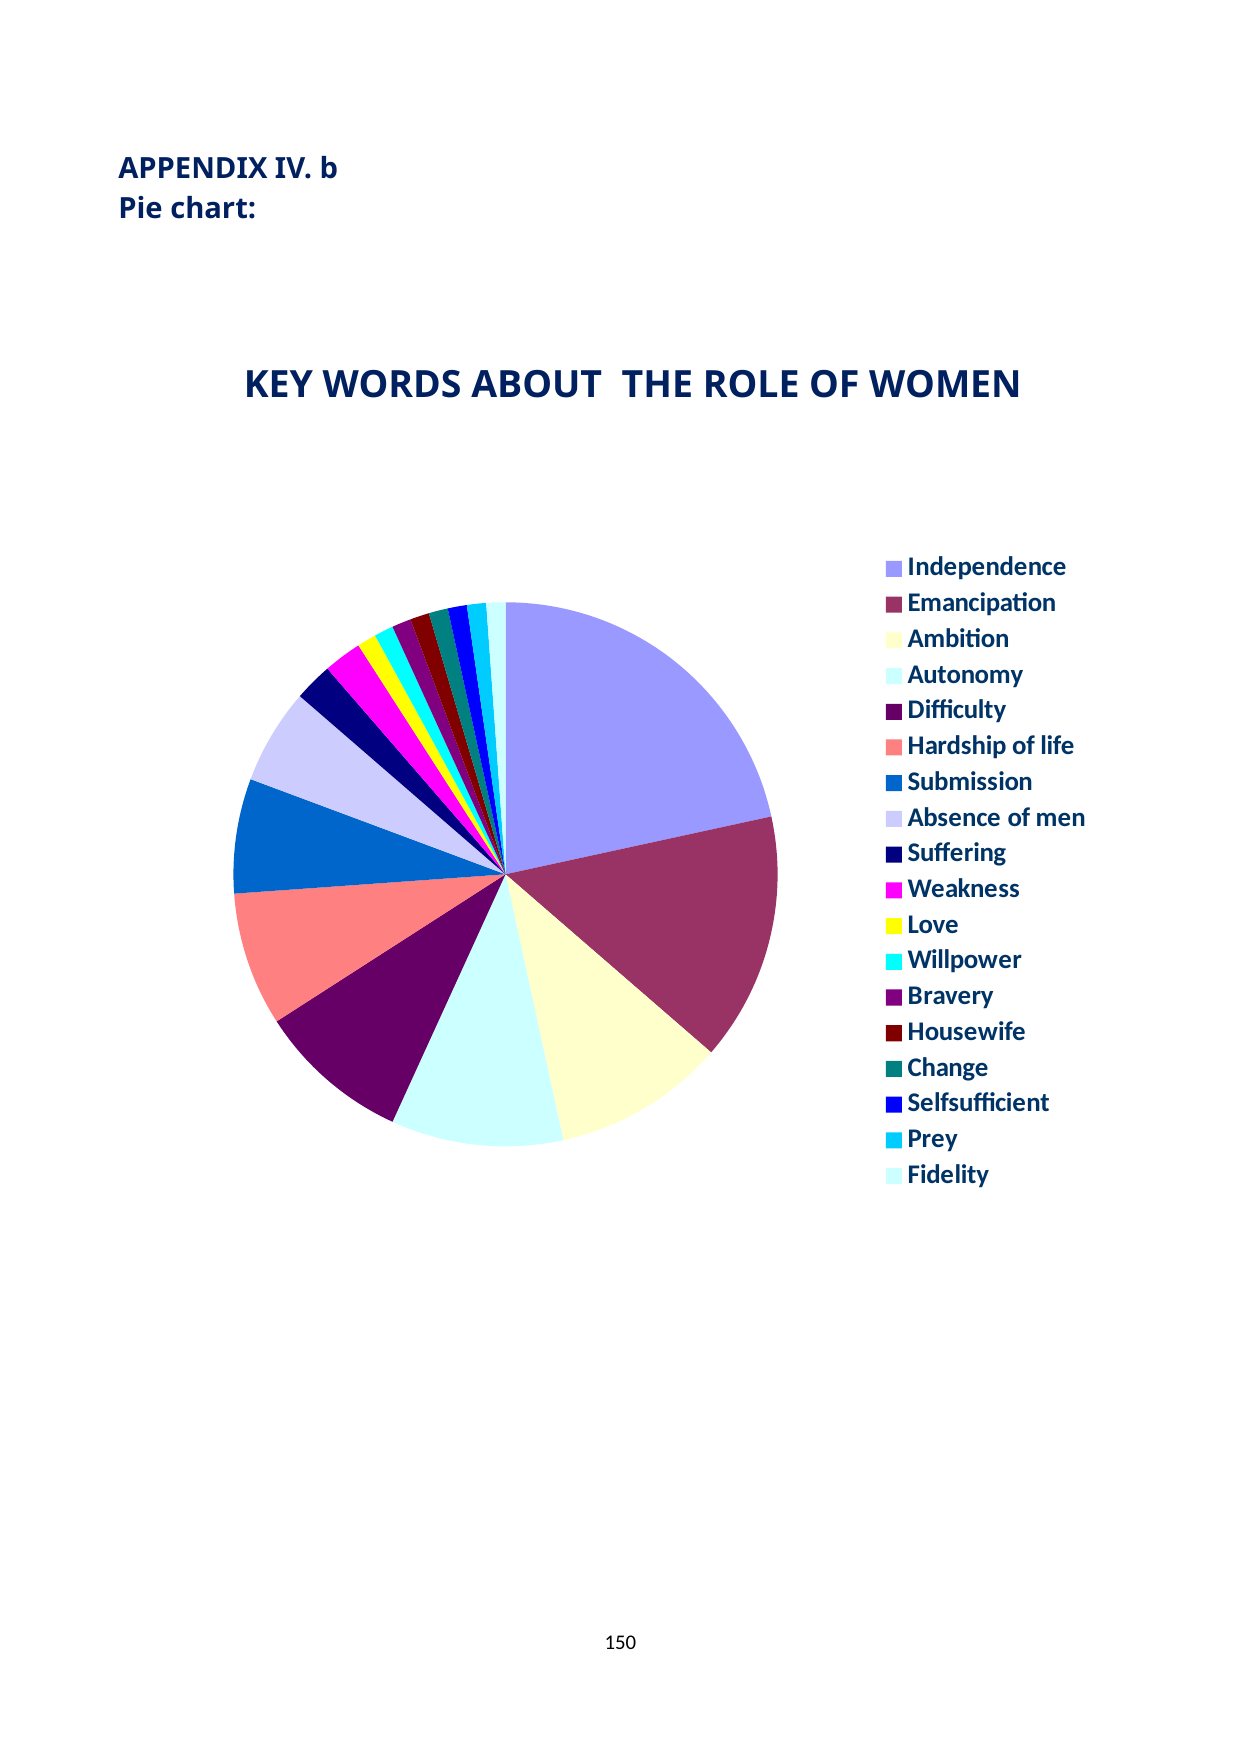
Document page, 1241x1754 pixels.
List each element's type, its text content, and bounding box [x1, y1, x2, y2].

text Pie chart: [118, 187, 1122, 227]
text APPENDIX IV. b [118, 148, 1122, 187]
text KEY WORDS ABOUT THE ROLE OF WOMEN [144, 357, 1122, 408]
